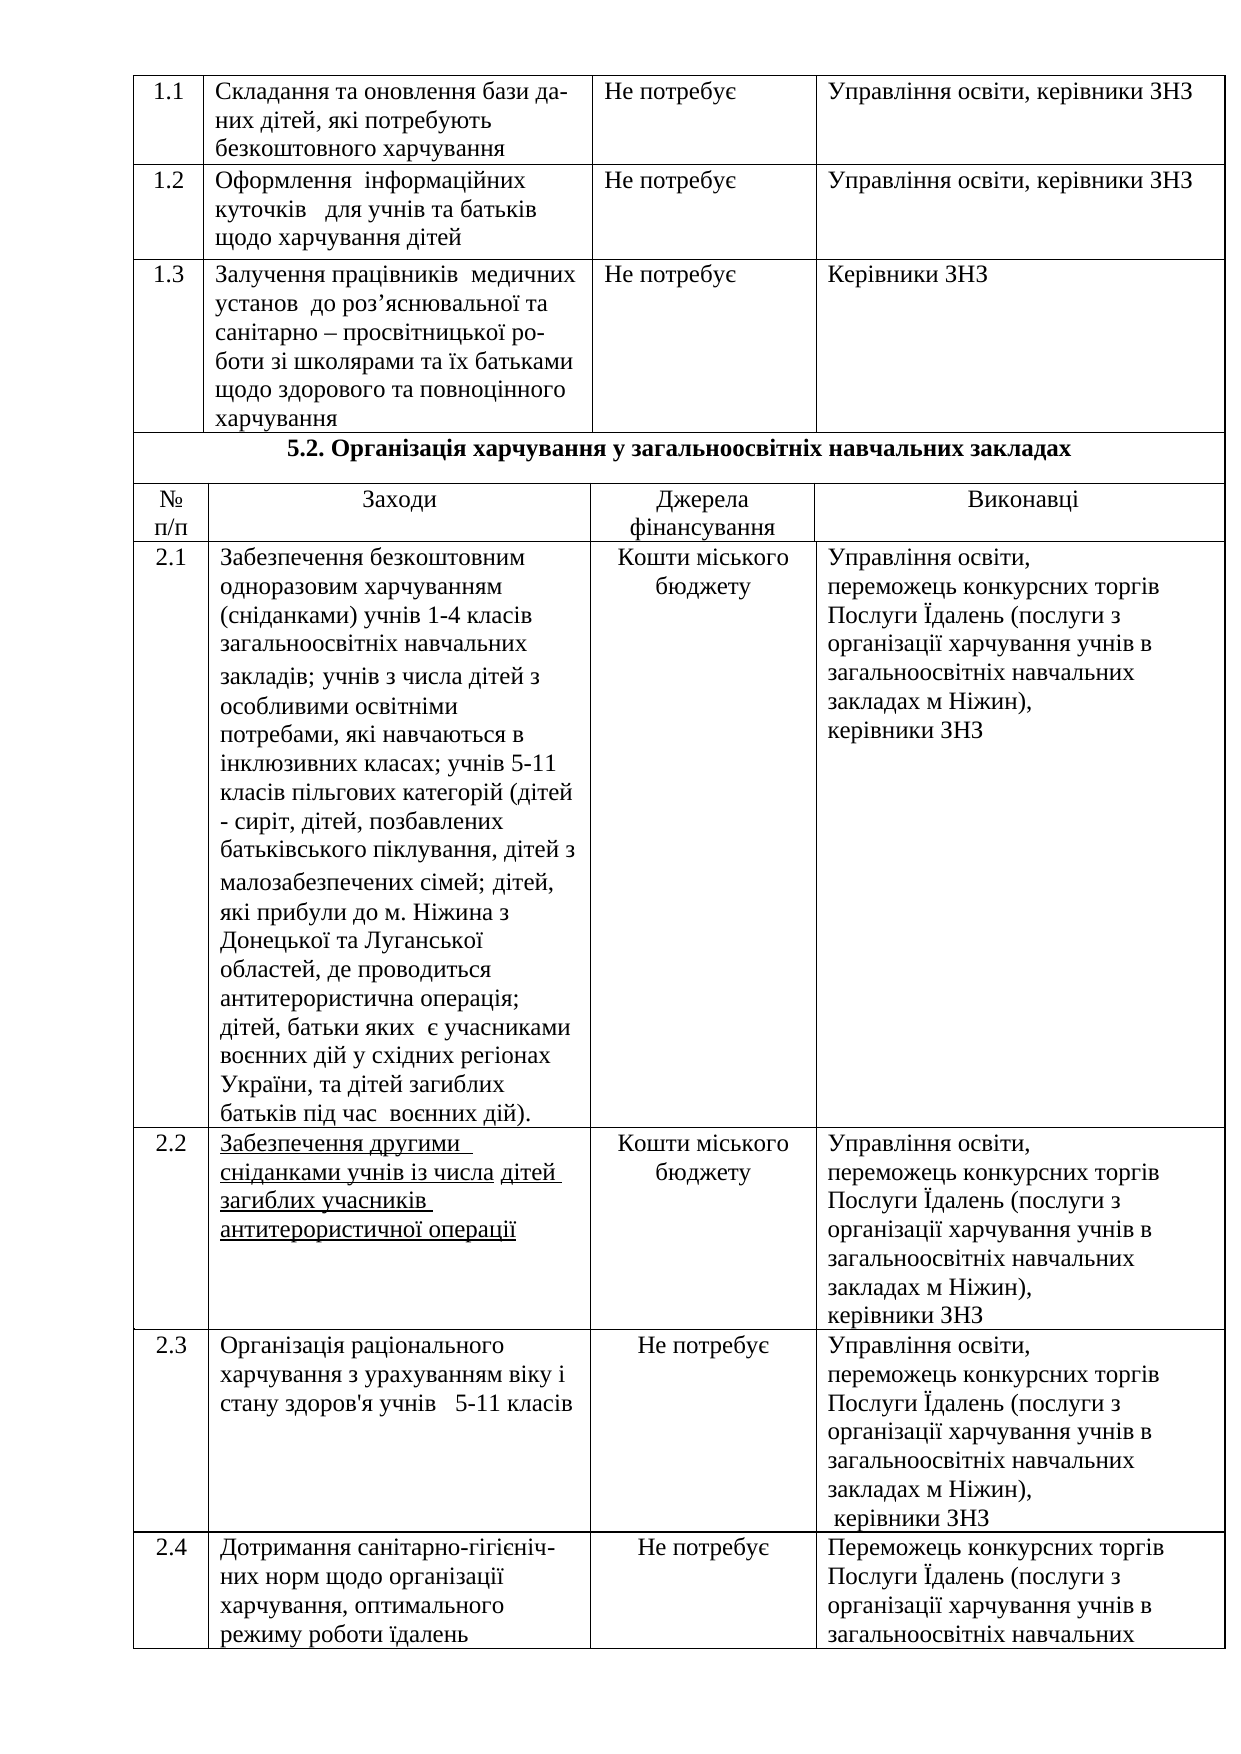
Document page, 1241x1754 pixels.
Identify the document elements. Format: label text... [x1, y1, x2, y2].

table_cell 1.3 [134, 260, 203, 432]
table_cell Заходи [209, 484, 590, 541]
table_cell Не потребує [593, 76, 816, 164]
table_cell Кошти міського бюджету [591, 542, 816, 1127]
table_cell Управління освіти, керівники ЗНЗ [817, 165, 1224, 258]
table_cell 2.3 [134, 1330, 208, 1531]
table_cell Забезпечення безкоштовним одноразовим харчуванням (сніданками) учнів 1-4 класів загальноосвітніх навчальних закладів; учнів з числа дітей з особливими освітніми потребами, які навчаються в інклюзивних класах; учнів 5-11 класів пільгових категорій (дітей - сиріт, дітей, позбавлених батьківського піклування, дітей з малозабезпечених сімей; дітей, які прибули до м. Ніжина з Донецької та Луганської областей, де проводиться антитерористична операція; дітей, батьки яких є учасниками воєнних дій у східних регіонах України, та дітей загиблих батьків під час воєнних дій). [209, 542, 590, 1127]
table_cell Організація раціонального харчування з урахуванням віку і стану здоров'я учнів 5-11 класів [209, 1330, 590, 1531]
table_cell Залучення працівників медичних установ до роз’яснювальної та санітарно – просвітницької роботи зі школярами та їх батьками щодо здорового та повноцінного харчування [204, 260, 592, 432]
table_cell Забезпечення другими сніданками учнів із числа дітей загиблих учасників антитерористичної операції [209, 1128, 590, 1329]
table_cell Кошти міського бюджету [591, 1128, 816, 1329]
table_cell Керівники ЗНЗ [817, 260, 1224, 432]
table_cell Не потребує [591, 1330, 816, 1531]
table_cell Оформлення інформаційних куточків для учнів та батьків щодо харчування дітей [204, 165, 592, 258]
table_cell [209, 1533, 590, 1647]
table_cell Не потребує [593, 165, 816, 258]
table_cell 1.2 [134, 165, 203, 258]
table_cell Управління освіти, керівники ЗНЗ [817, 76, 1224, 164]
table_cell Складання та оновлення бази даних дітей, які потребують безкоштовного харчування [204, 76, 592, 164]
table_cell № п/п [134, 484, 208, 541]
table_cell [817, 1533, 1224, 1647]
table_cell Не потребує [591, 1533, 816, 1647]
table_cell 2.2 [134, 1128, 208, 1329]
table_cell 2.4 [134, 1533, 208, 1647]
table_cell 5.2. Організація харчування у загальноосвітніх навчальних закладах [134, 433, 1224, 483]
table_cell Виконавці [815, 484, 1224, 541]
table_cell Не потребує [593, 260, 816, 432]
table_cell Джерела фінансування [591, 484, 814, 541]
table_cell 2.1 [134, 542, 208, 1127]
table_cell 1.1 [134, 76, 203, 164]
